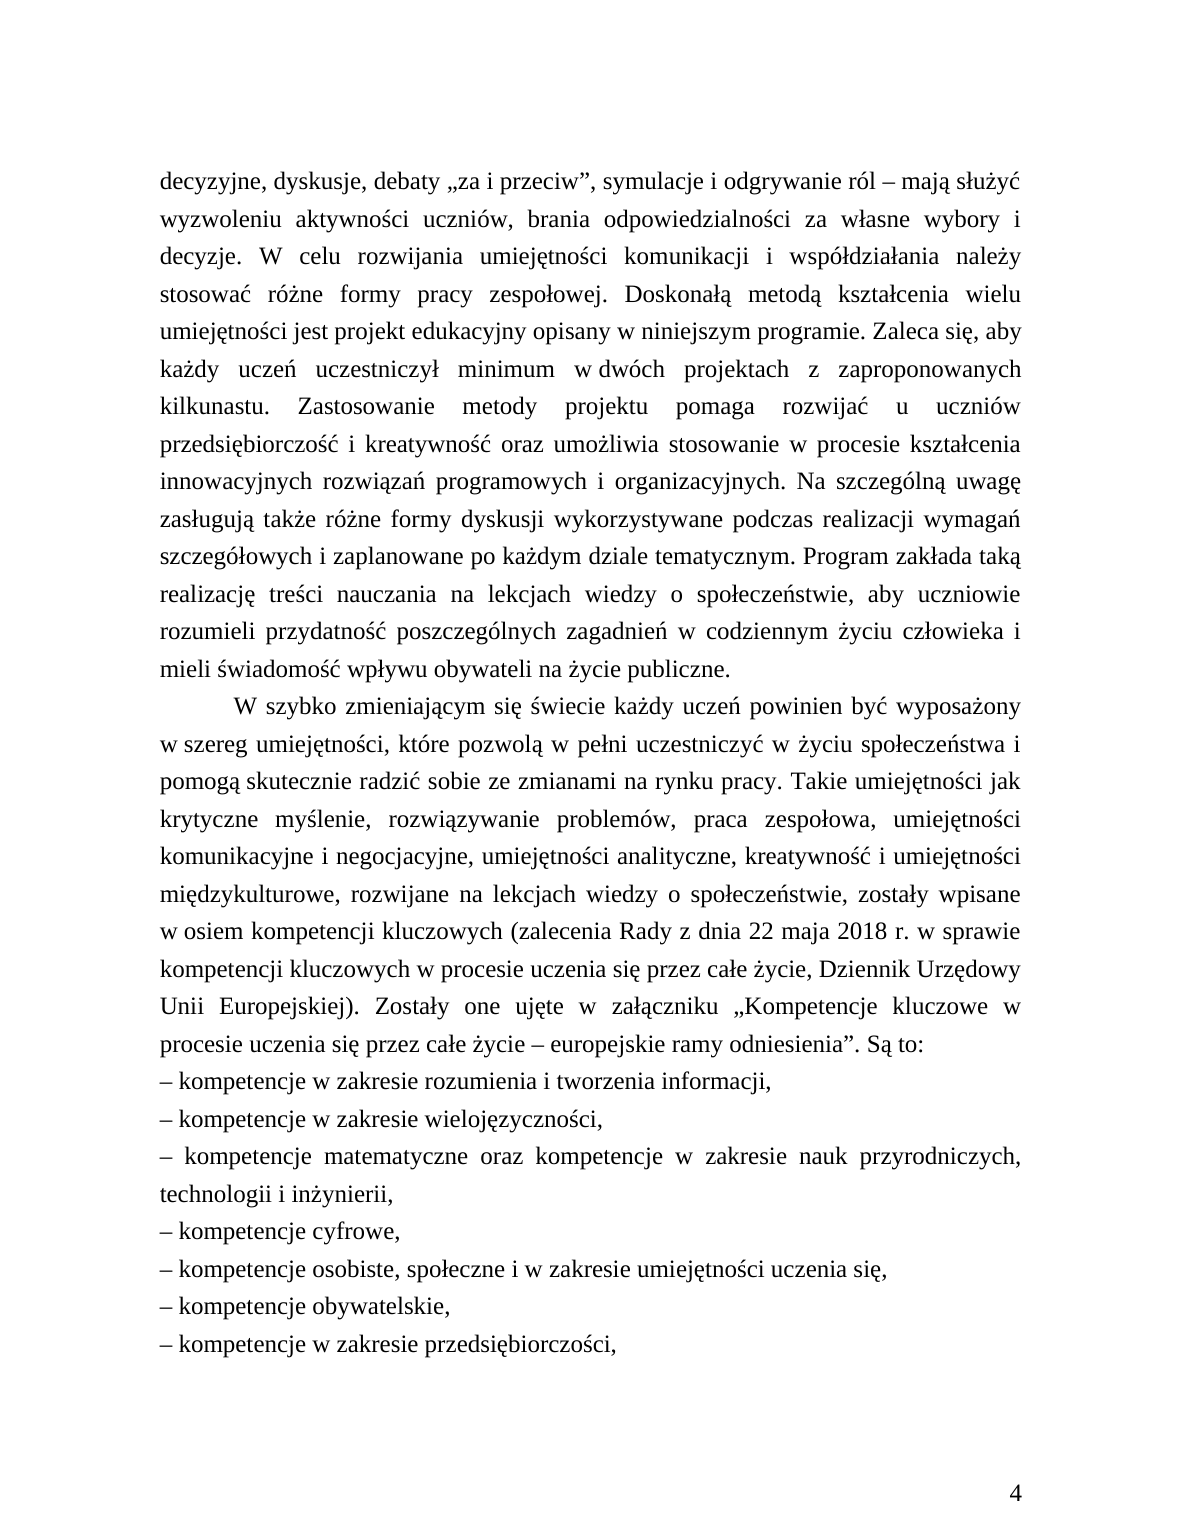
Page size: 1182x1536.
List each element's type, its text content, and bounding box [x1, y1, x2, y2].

text – kompetencje osobiste, społeczne i w zakresie umiejętności uczenia się, [159, 1247, 1022, 1284]
text – kompetencje obywatelskie, [159, 1284, 1022, 1322]
text – kompetencje cyfrowe, [159, 1209, 1022, 1247]
text – kompetencje w zakresie rozumienia i tworzenia informacji, [159, 1059, 1022, 1097]
text – kompetencje w zakresie przedsiębiorczości, [159, 1322, 1022, 1359]
text – kompetencje w zakresie wielojęzyczności, [159, 1097, 1022, 1134]
text – kompetencje matematyczne oraz kompetencje w zakresie nauk przyrodniczych, technologii i inżynierii, [159, 1134, 1022, 1209]
text W szybko zmieniającym się świecie każdy uczeń powinien być wyposażony w szereg umiejętności, które pozwolą w pełni uczestniczyć w życiu społeczeństwa i pomogą skutecznie radzić sobie ze zmianami na rynku pracy. Takie umiejętności jak krytyczne myślenie, rozwiązywanie problemów, praca zespołowa, umiejętności komunikacyjne i negocjacyjne, umiejętności analityczne, kreatywność i umiejętności międzykulturowe, rozwijane na lekcjach wiedzy o społeczeństwie, zostały wpisane w osiem kompetencji kluczowych (zalecenia Rady z dnia 22 maja 2018 r. w sprawie kompetencji kluczowych w procesie uczenia się przez całe życie, Dziennik Urzędowy Unii Europejskiej). Zostały one ujęte w załączniku „Kompetencje kluczowe w procesie uczenia się przez całe życie – europejskie ramy odniesienia”. Są to: [159, 684, 1022, 1059]
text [159, 159, 1022, 684]
